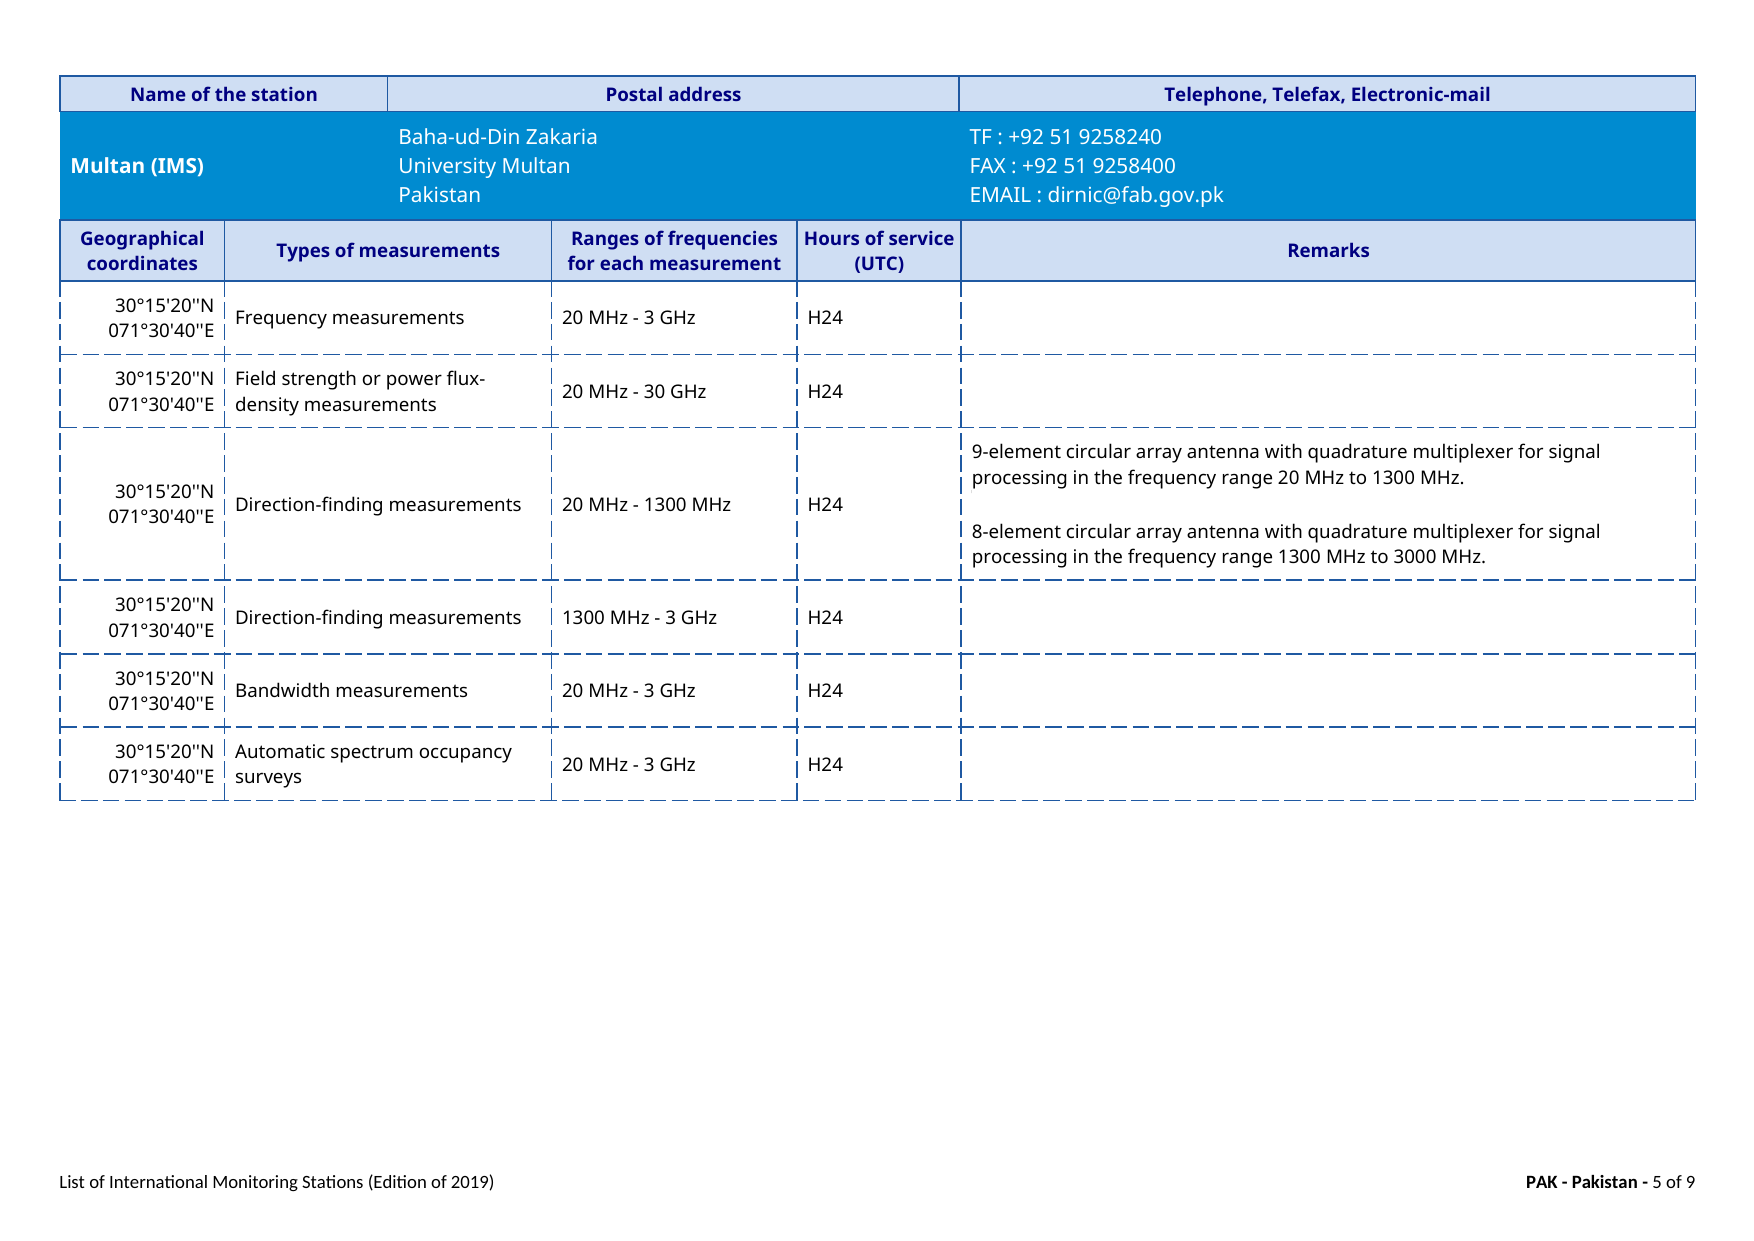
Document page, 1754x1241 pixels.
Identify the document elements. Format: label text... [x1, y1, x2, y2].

table_header Geographical coordinates [61, 221, 224, 280]
table_cell 30°15'20''N 071°30'40''E [60, 354, 224, 427]
table_cell 1300 MHz - 3 GHz [551, 579, 797, 653]
table_cell Field strength or power flux-density measurements [225, 354, 551, 427]
table_cell Direction-finding measurements [225, 579, 551, 653]
table_cell H24 [797, 427, 961, 579]
table_header Types of measurements [225, 221, 551, 280]
table_cell H24 [797, 282, 961, 353]
table_cell Bandwidth measurements [225, 653, 551, 726]
table_cell Frequency measurements [225, 282, 551, 353]
table_cell H24 [797, 653, 961, 726]
table_cell 30°15'20''N 071°30'40''E [60, 579, 224, 653]
table_header Name of the station [61, 77, 387, 111]
table_cell 20 MHz - 3 GHz [551, 726, 797, 800]
table_cell H24 [797, 354, 961, 427]
table_header Telephone, Telefax, Electronic-mail [960, 77, 1695, 111]
table_cell 9-element circular array antenna with quadrature multiplexer for signal processing in the frequency range 20 MHz to 1300 MHz. 8-element circular array antenna with quadrature multiplexer for signal processing in the frequency range 1300 MHz to 3000 MHz. [961, 427, 1696, 579]
table_cell 20 MHz - 30 GHz [551, 354, 797, 427]
table_cell [961, 354, 1696, 427]
table_cell [961, 653, 1696, 726]
table_header Ranges of frequencies for each measurement [552, 221, 796, 280]
table_cell [961, 579, 1696, 653]
table_cell 30°15'20''N 071°30'40''E [60, 653, 224, 726]
table_cell H24 [797, 579, 961, 653]
table_cell [961, 282, 1696, 353]
table_cell TF : +92 51 9258240 FAX : +92 51 9258400 EMAIL : dirnic@fab.gov.pk [959, 112, 1696, 219]
table_cell 30°15'20''N 071°30'40''E [60, 282, 224, 353]
table_cell Direction-finding measurements [225, 427, 551, 579]
table_cell 30°15'20''N 071°30'40''E [60, 726, 224, 800]
table_header Postal address [388, 77, 958, 111]
table_cell H24 [797, 726, 961, 800]
table_header Hours of service (UTC) [798, 221, 960, 280]
table_cell [961, 726, 1696, 800]
table_cell 30°15'20''N 071°30'40''E [60, 427, 224, 579]
table_cell Baha-ud-Din Zakaria University Multan Pakistan [388, 112, 959, 219]
table_cell 20 MHz - 3 GHz [551, 653, 797, 726]
table_cell 20 MHz - 3 GHz [551, 282, 797, 353]
table_header Remarks [962, 221, 1695, 280]
table_cell Automatic spectrum occupancy surveys [225, 726, 551, 800]
table_cell Multan (IMS) [60, 112, 388, 219]
table_cell 20 MHz - 1300 MHz [551, 427, 797, 579]
